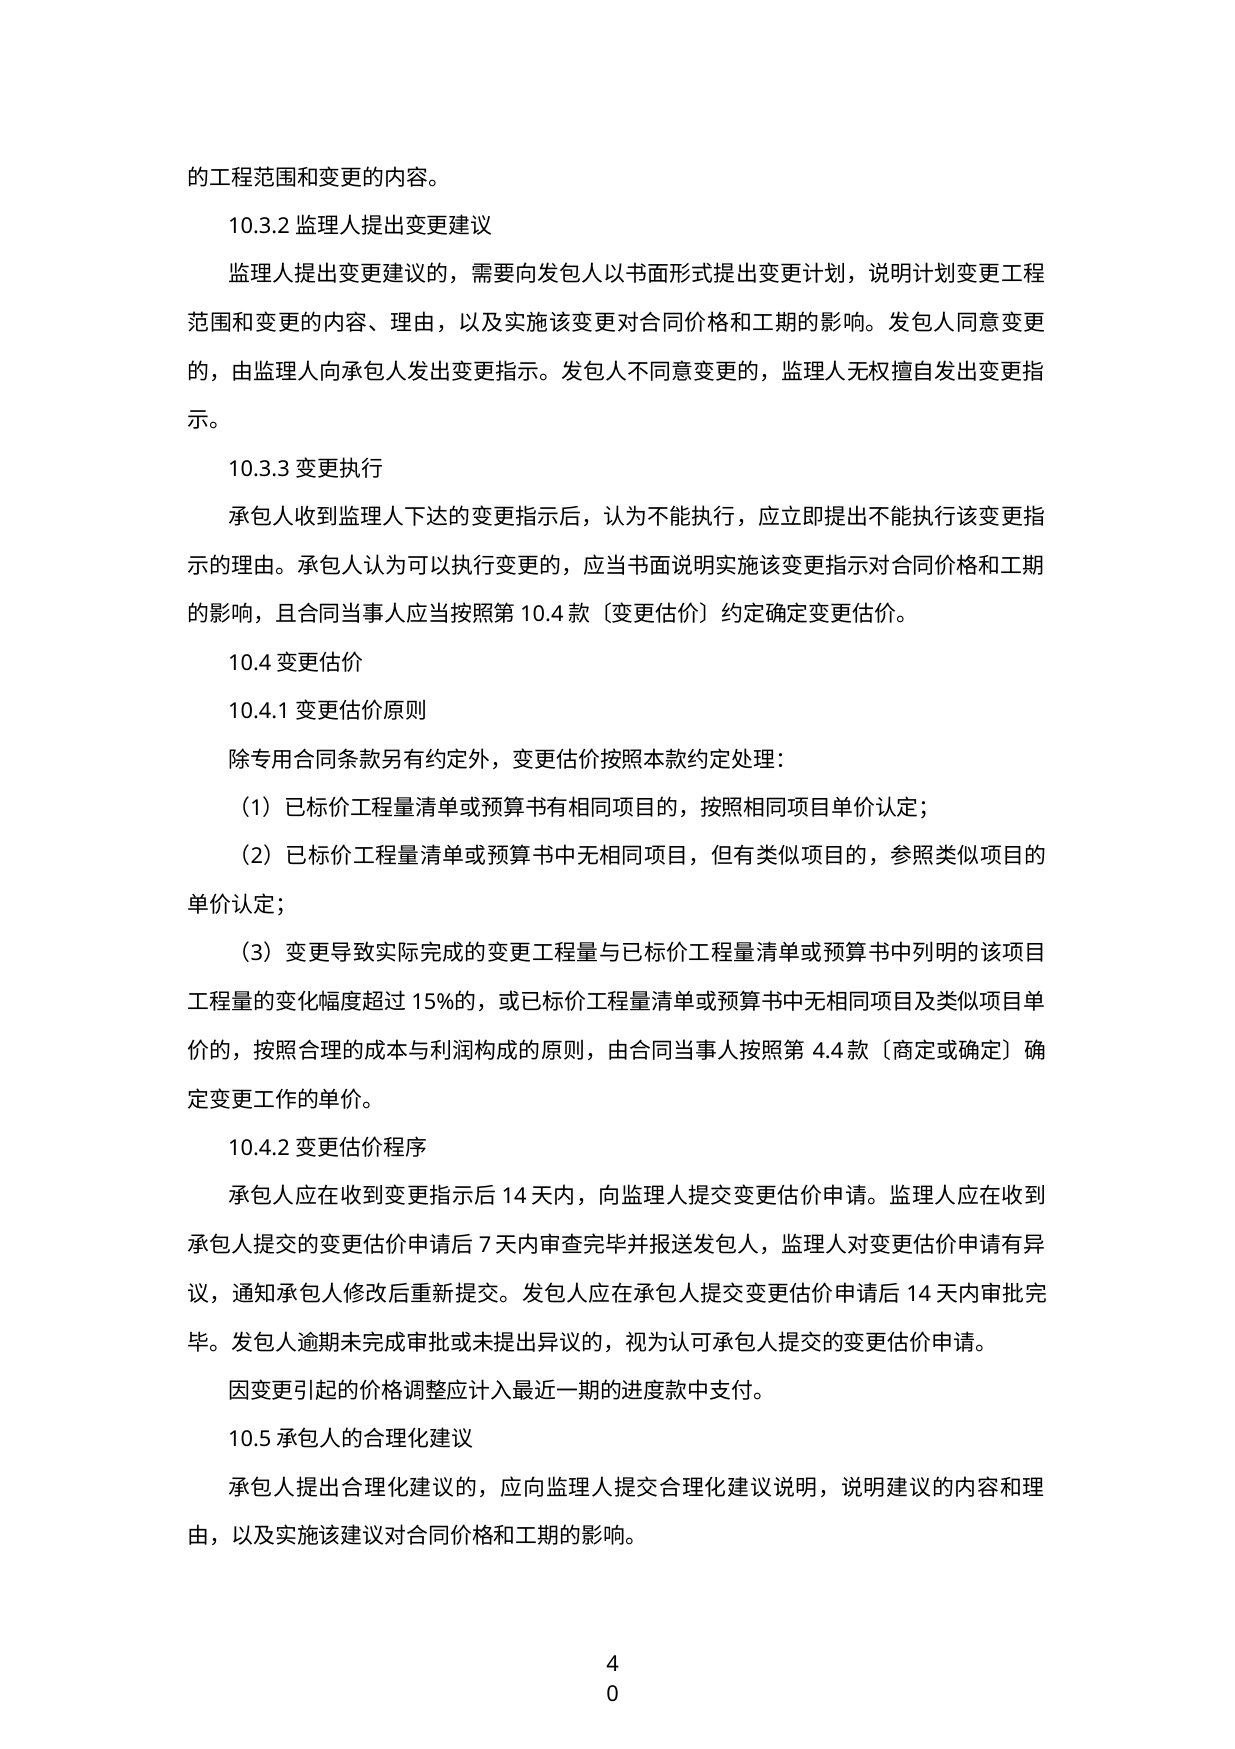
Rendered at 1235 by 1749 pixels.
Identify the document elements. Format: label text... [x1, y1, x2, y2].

text 除专用合同条款另有约定外，变更估价按照本款约定处理： [187, 741, 1047, 774]
text （3）变更导致实际完成的变更工程量与已标价工程量清单或预算书中列明的该项目工程量的变化幅度超过15%的，或已标价工程量清单或预算书中无相同项目及类似项目单价的，按照合理的成本与利润构成的原则，由合同当事人按照第4.4款〔商定或确定〕确定变更工作的单价。 [187, 935, 1047, 1114]
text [187, 159, 1047, 192]
text 10.3.3 变更执行 [187, 450, 1047, 483]
text 10.3.2 监理人提出变更建议 [187, 207, 1047, 240]
text 10.4.2 变更估价程序 [187, 1129, 1047, 1162]
text 10.5承包人的合理化建议 [187, 1421, 1047, 1453]
text （1）已标价工程量清单或预算书有相同项目的，按照相同项目单价认定； [187, 789, 1047, 822]
text 承包人收到监理人下达的变更指示后，认为不能执行，应立即提出不能执行该变更指示的理由。承包人认为可以执行变更的，应当书面说明实施该变更指示对合同价格和工期的影响，且合同当事人应当按照第10.4款〔变更估价〕约定确定变更估价。 [187, 499, 1047, 629]
text 监理人提出变更建议的，需要向发包人以书面形式提出变更计划，说明计划变更工程范围和变更的内容、理由，以及实施该变更对合同价格和工期的影响。发包人同意变更的，由监理人向承包人发出变更指示。发包人不同意变更的，监理人无权擅自发出变更指示。 [187, 256, 1047, 434]
text 因变更引起的价格调整应计入最近一期的进度款中支付。 [187, 1372, 1047, 1405]
text 10.4变更估价 [187, 644, 1047, 677]
text 承包人提出合理化建议的，应向监理人提交合理化建议说明，说明建议的内容和理由，以及实施该建议对合同价格和工期的影响。 [187, 1469, 1047, 1550]
text 10.4.1 变更估价原则 [187, 693, 1047, 725]
text 承包人应在收到变更指示后14天内，向监理人提交变更估价申请。监理人应在收到承包人提交的变更估价申请后7天内审查完毕并报送发包人，监理人对变更估价申请有异议，通知承包人修改后重新提交。发包人应在承包人提交变更估价申请后14天内审批完毕。发包人逾期未完成审批或未提出异议的，视为认可承包人提交的变更估价申请。 [187, 1178, 1047, 1357]
text （2）已标价工程量清单或预算书中无相同项目，但有类似项目的，参照类似项目的单价认定； [187, 838, 1047, 919]
